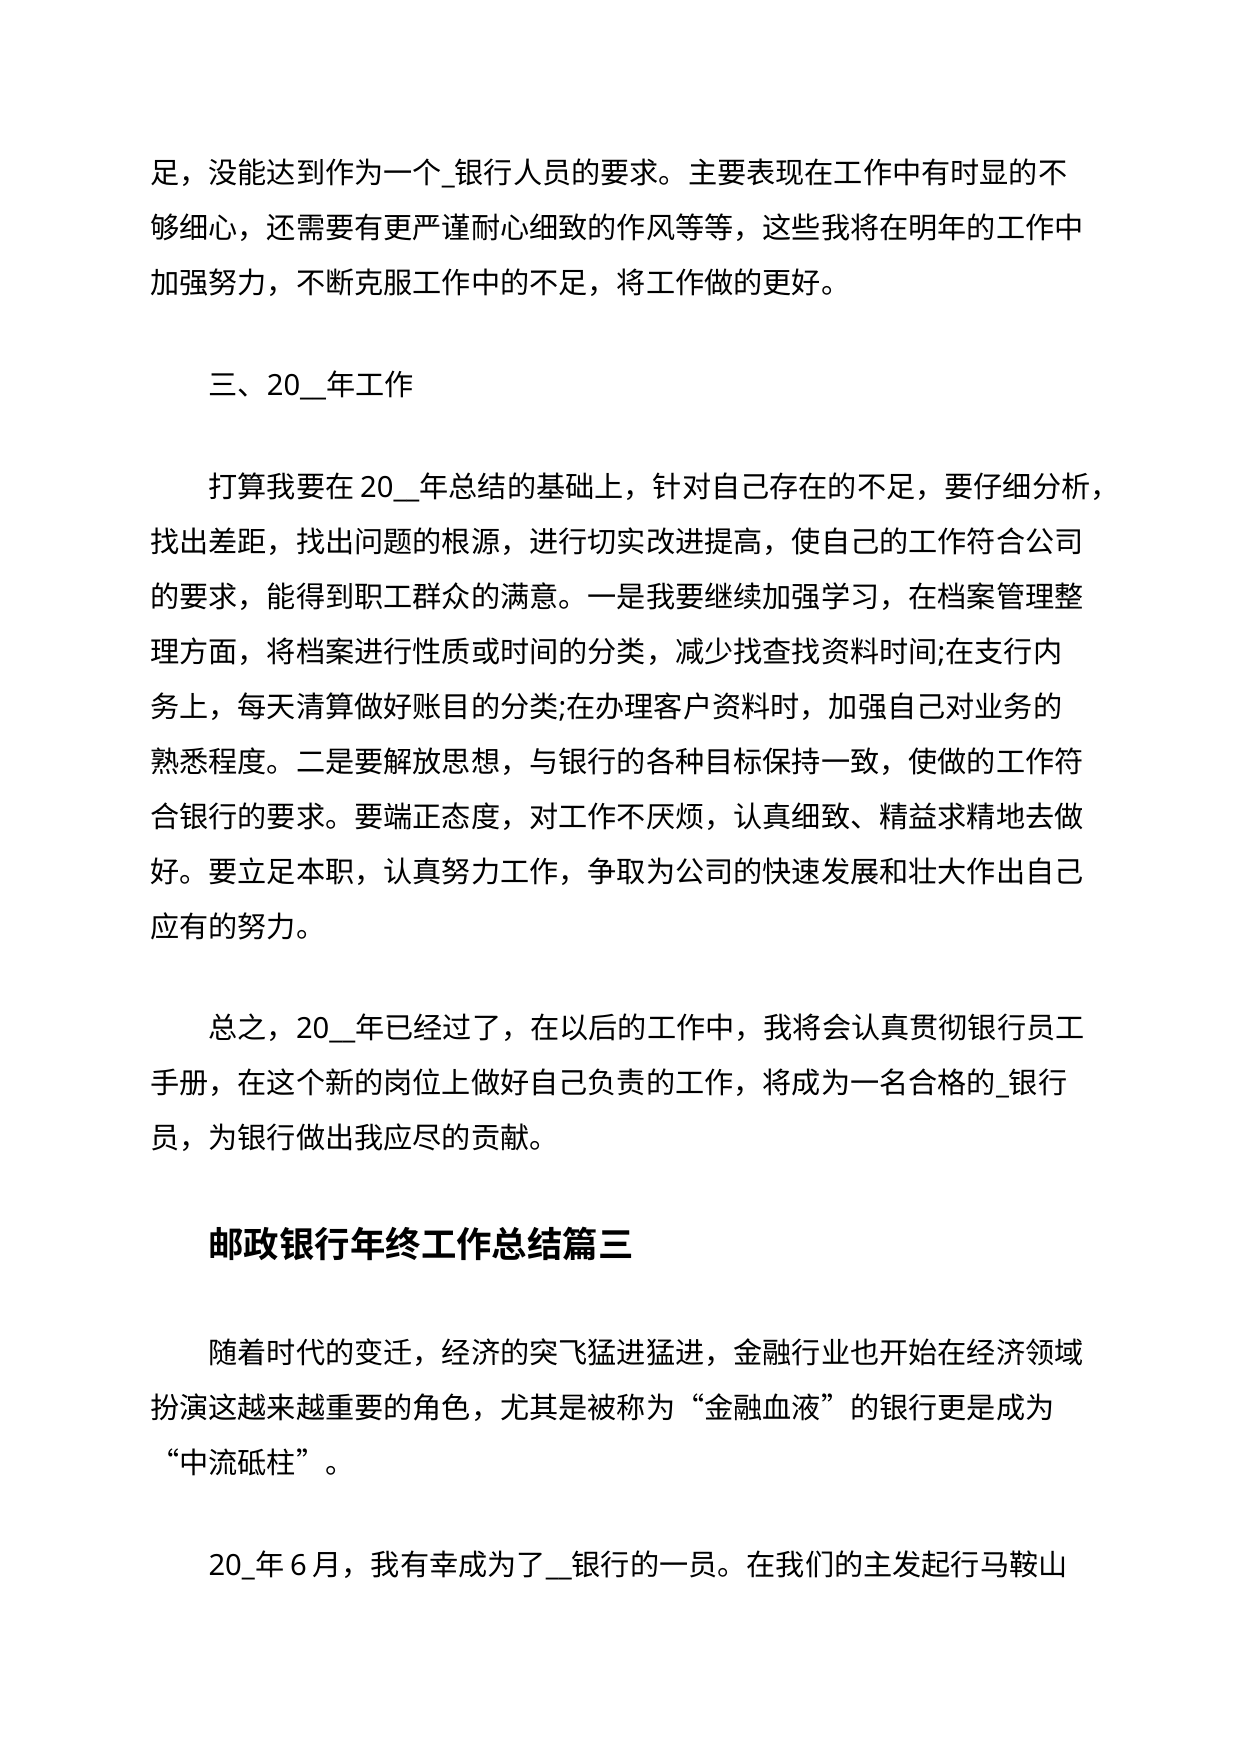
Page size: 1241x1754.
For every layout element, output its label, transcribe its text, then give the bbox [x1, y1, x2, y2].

text 邮政银行年终工作总结篇三 [150, 1217, 1090, 1268]
text 总之，20__年已经过了，在以后的工作中，我将会认真贯彻银行员工手册，在这个新的岗位上做好自己负责的工作，将成为一名合格的_银行员，为银行做出我应尽的贡献。 [150, 1005, 1090, 1157]
text 打算我要在20__年总结的基础上，针对自己存在的不足，要仔细分析，找出差距，找出问题的根源，进行切实改进提高，使自己的工作符合公司的要求，能得到职工群众的满意。一是我要继续加强学习，在档案管理整理方面，将档案进行性质或时间的分类，减少找查找资料时间;在支行内务上，每天清算做好账目的分类;在办理客户资料时，加强自己对业务的熟悉程度。二是要解放思想，与银行的各种目标保持一致，使做的工作符合银行的要求。要端正态度，对工作不厌烦，认真细致、精益求精地去做好。要立足本职，认真努力工作，争取为公司的快速发展和壮大作出自己应有的努力。 [150, 464, 1090, 945]
text 三、20__年工作 [150, 362, 1090, 404]
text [150, 1542, 1090, 1584]
text 随着时代的变迁，经济的突飞猛进猛进，金融行业也开始在经济领域扮演这越来越重要的角色，尤其是被称为“金融血液”的银行更是成为“中流砥柱”。 [150, 1330, 1090, 1482]
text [150, 150, 1090, 302]
